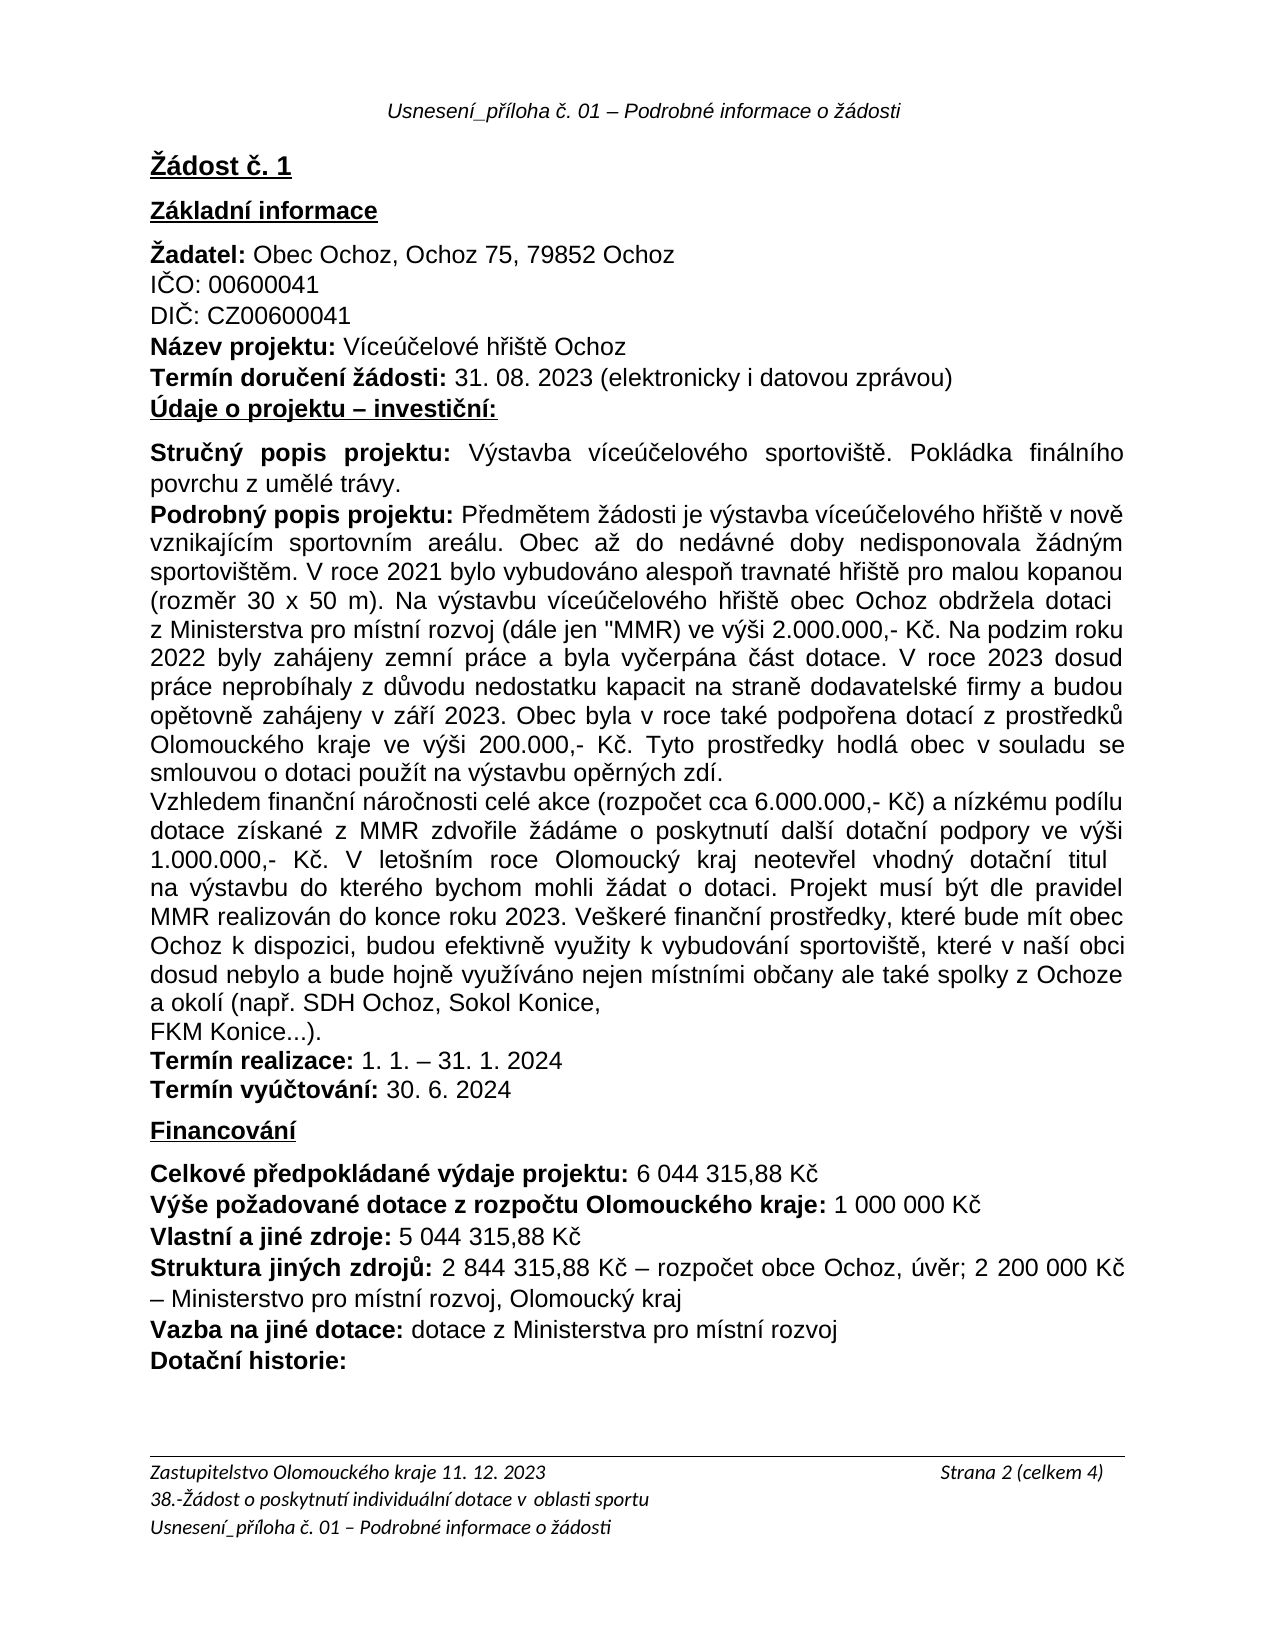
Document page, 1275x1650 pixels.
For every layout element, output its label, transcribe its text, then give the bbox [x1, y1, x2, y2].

text Dotační historie: [150, 1346, 1125, 1374]
text Stručný popis projektu: Výstavba víceúčelového sportoviště. Pokládka finálního povrchu z umělé trávy. [150, 438, 1125, 497]
text Termín doručení žádosti: 31. 08. 2023 (elektronicky i datovou zprávou) [150, 363, 1125, 392]
text Celkové předpokládané výdaje projektu: 6 044 315,88 Kč [150, 1159, 1125, 1188]
text Vazba na jiné dotace: dotace z Ministerstva pro místní rozvoj [150, 1315, 1125, 1343]
text Žádost č. 1 [150, 150, 1125, 181]
text Termín vyúčtování: 30. 6. 2024 [150, 1075, 1125, 1103]
text Žadatel: Obec Ochoz, Ochoz 75, 79852 Ochoz [150, 240, 1125, 268]
text Základní informace [150, 196, 1125, 225]
text DIČ: CZ00600041 [150, 301, 1125, 330]
text Termín realizace: 1. 1. – 31. 1. 2024 [150, 1046, 1125, 1075]
text Vzhledem finanční náročnosti celé akce (rozpočet cca 6.000.000,- Kč) a nízkému podílu dotace získané z MMR zdvořile žádáme o poskytnutí další dotační podpory ve výši 1.000.000,- Kč. V letošním roce Olomoucký kraj neotevřel vhodný dotační titul na výstavbu do kterého bychom mohli žádat o dotaci. Projekt musí být dle pravidel MMR realizován do konce roku 2023. Veškeré finanční prostředky, které bude mít obec Ochoz k dispozici, budou efektivně využity k vybudování sportoviště, které v naší obci dosud nebylo a bude hojně využíváno nejen místními občany ale také spolky z Ochoze a okolí (např. SDH Ochoz, Sokol Konice, [150, 787, 1125, 1017]
text Výše požadované dotace z rozpočtu Olomouckého kraje: 1 000 000 Kč [150, 1191, 1125, 1219]
text IČO: 00600041 [150, 271, 1125, 299]
text Struktura jiných zdrojů: 2 844 315,88 Kč – rozpočet obce Ochoz, úvěr; 2 200 000 Kč – Ministerstvo pro místní rozvoj, Olomoucký kraj [150, 1253, 1125, 1312]
text FKM Konice...). [150, 1017, 1125, 1046]
text Název projektu: Víceúčelové hřiště Ochoz [150, 332, 1125, 361]
text Vlastní a jiné zdroje: 5 044 315,88 Kč [150, 1222, 1125, 1250]
text Podrobný popis projektu: Předmětem žádosti je výstavba víceúčelového hřiště v nově vznikajícím sportovním areálu. Obec až do nedávné doby nedisponovala žádným sportovištěm. V roce 2021 bylo vybudováno alespoň travnaté hřiště pro malou kopanou (rozměr 30 x 50 m). Na výstavbu víceúčelového hřiště obec Ochoz obdržela dotaci z Ministerstva pro místní rozvoj (dále jen "MMR) ve výši 2.000.000,- Kč. Na podzim roku 2022 byly zahájeny zemní práce a byla vyčerpána část dotace. V roce 2023 dosud práce neprobíhaly z důvodu nedostatku kapacit na straně dodavatelské firmy a budou opětovně zahájeny v září 2023. Obec byla v roce také podpořena dotací z prostředků Olomouckého kraje ve výši 200.000,- Kč. Tyto prostředky hodlá obec v souladu se smlouvou o dotaci použít na výstavbu opěrných zdí. [150, 500, 1125, 787]
text Údaje o projektu – investiční: [150, 394, 1125, 423]
text Financování [150, 1116, 1125, 1145]
